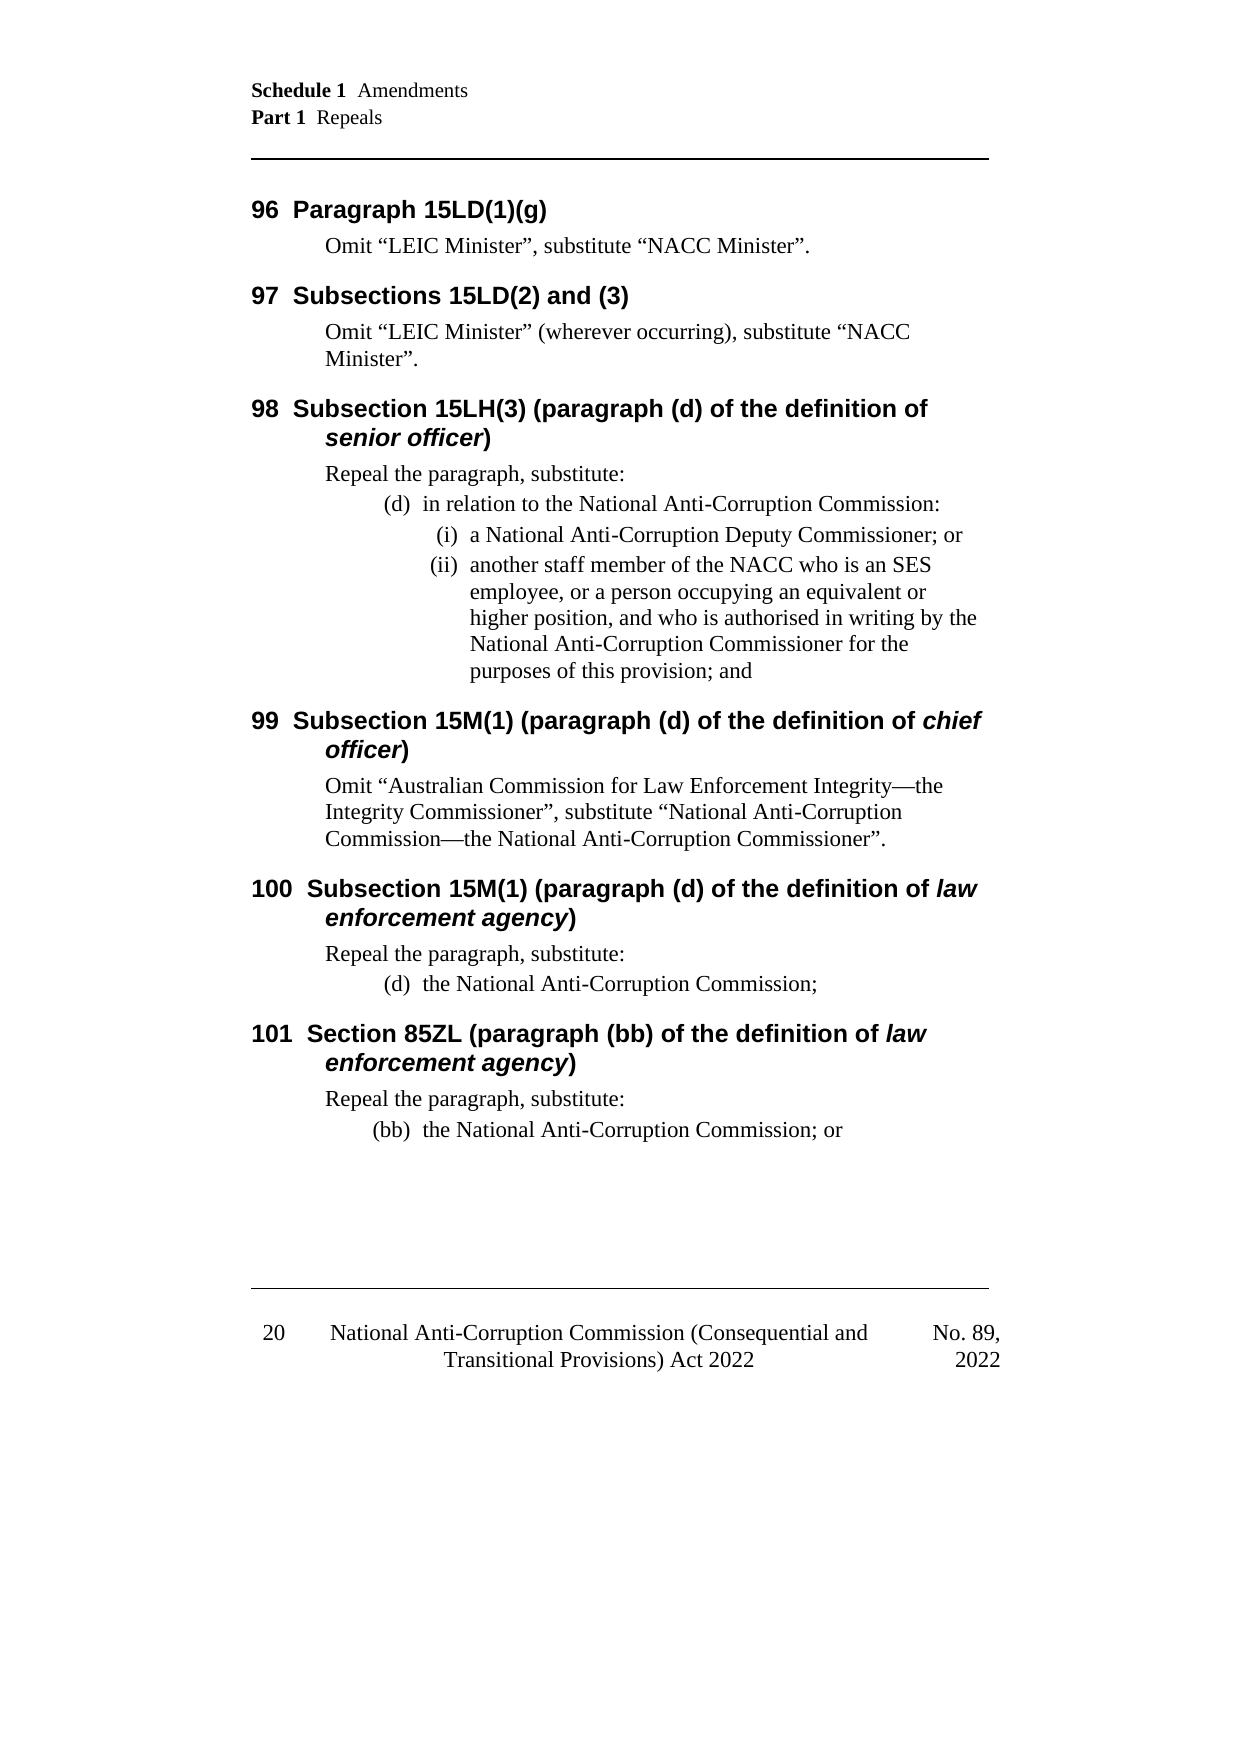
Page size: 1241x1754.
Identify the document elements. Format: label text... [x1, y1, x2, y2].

text (d) the National Anti-Corruption Commission; [251, 970, 989, 997]
text 100 Subsection 15M(1) (paragraph (d) of the definition of law enforcement agency) [251, 874, 989, 931]
text 99 Subsection 15M(1) (paragraph (d) of the definition of chief officer) [251, 706, 989, 763]
text Repeal the paragraph, substitute: [325, 1085, 989, 1112]
text Omit “LEIC Minister” (wherever occurring), substitute “NACC Minister”. [325, 318, 989, 371]
text (d) in relation to the National Anti-Corruption Commission: [251, 490, 989, 517]
text Omit “Australian Commission for Law Enforcement Integrity—the Integrity Commissioner”, substitute “National Anti-Corruption Commission—the National Anti-Corruption Commissioner”. [325, 772, 989, 851]
text 96 Paragraph 15LD(1)(g) [251, 195, 989, 224]
text (ii) another staff member of the NACC who is an SES employee, or a person occupying an equivalent or higher position, and who is authorised in writing by the National Anti-Corruption Commissioner for the purposes of this provision; and [251, 551, 989, 683]
text (bb) the National Anti-Corruption Commission; or [251, 1116, 989, 1142]
text 101 Section 85ZL (paragraph (bb) of the definition of law enforcement agency) [251, 1019, 989, 1077]
text 98 Subsection 15LH(3) (paragraph (d) of the definition of senior officer) [251, 394, 989, 451]
text Omit “LEIC Minister”, substitute “NACC Minister”. [325, 232, 989, 258]
text 97 Subsections 15LD(2) and (3) [251, 281, 989, 310]
text (i) a National Anti-Corruption Deputy Commissioner; or [251, 521, 989, 547]
text Repeal the paragraph, substitute: [325, 460, 989, 486]
text Repeal the paragraph, substitute: [325, 940, 989, 966]
